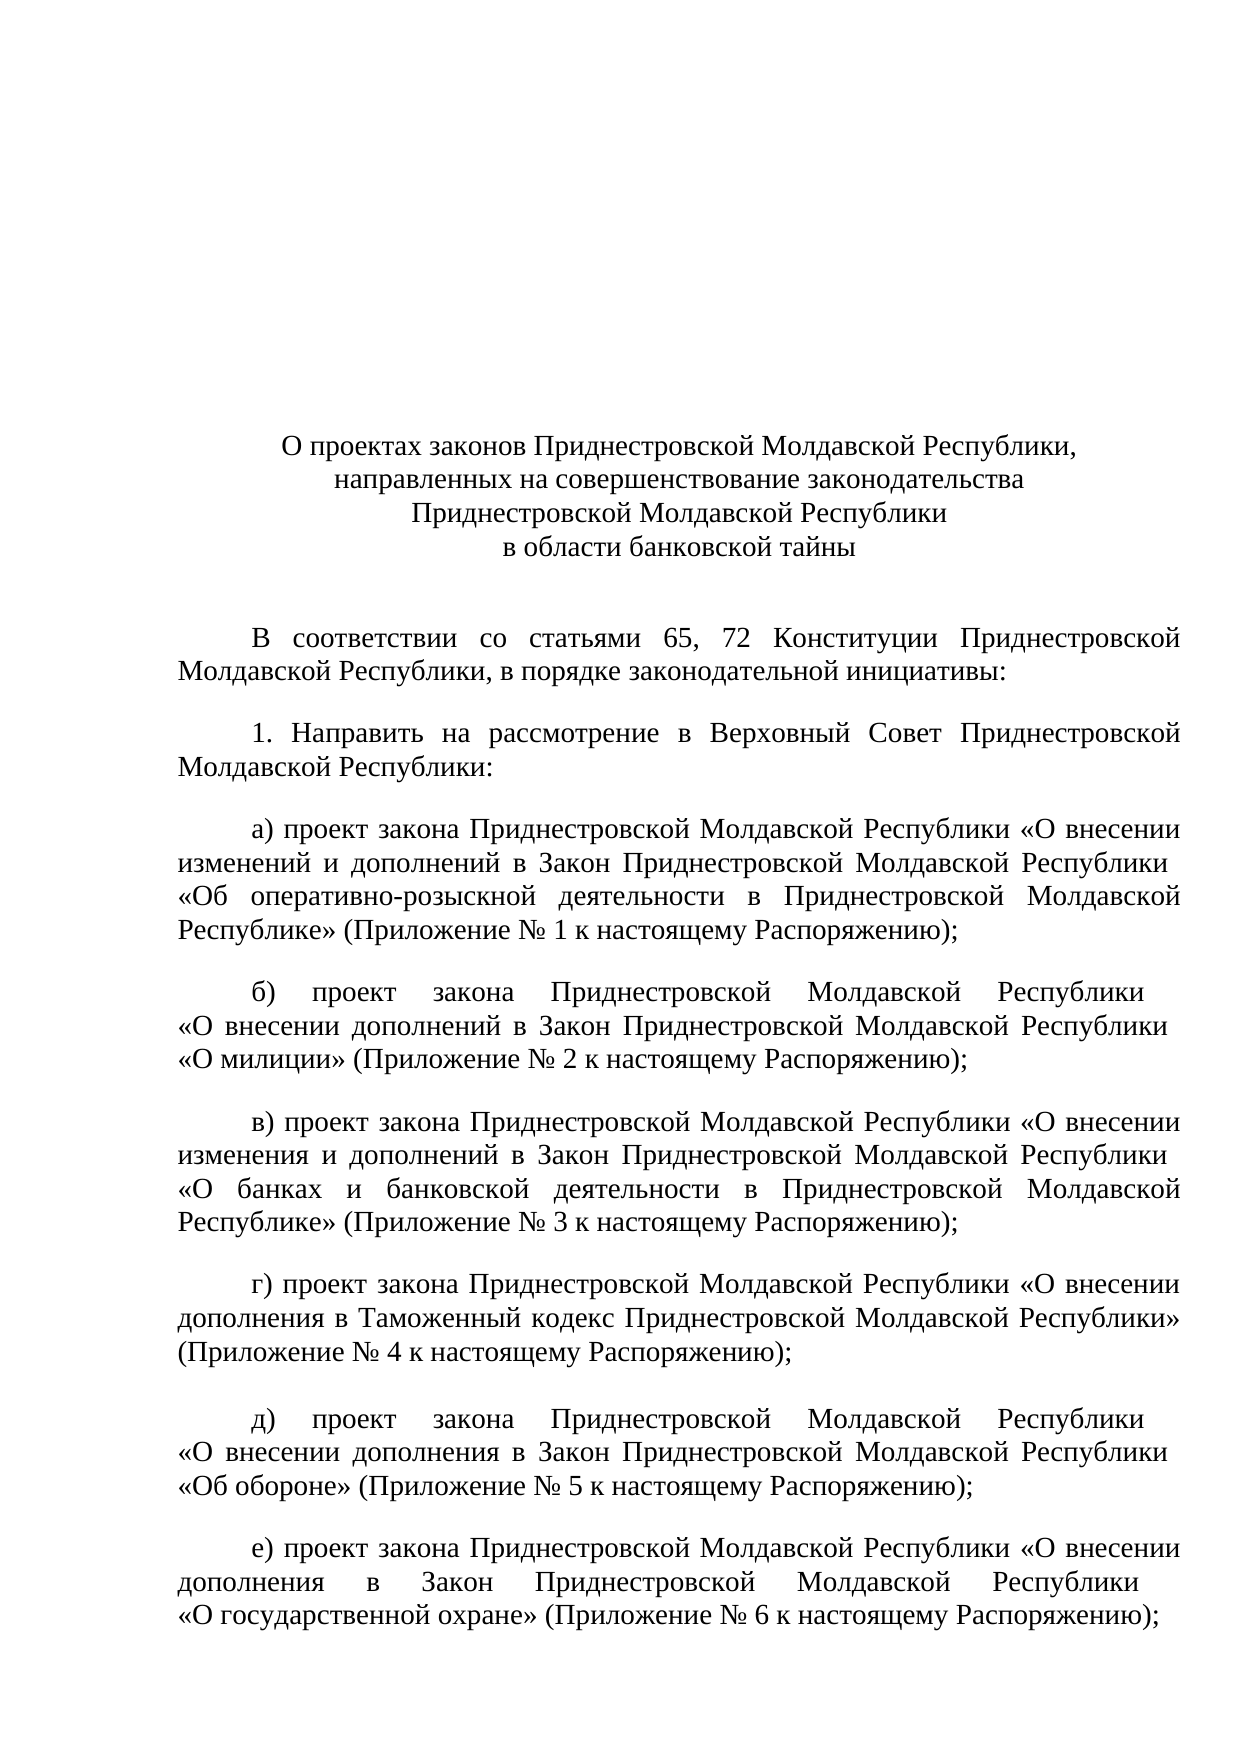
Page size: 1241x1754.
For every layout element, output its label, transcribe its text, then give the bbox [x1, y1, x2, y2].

text направленных на совершенствование законодательства [177, 462, 1181, 495]
text В соответствии со статьями 65, 72 Конституции Приднестровской Молдавской Республики, в порядке законодательной инициативы: [177, 620, 1181, 687]
text 1. Направить на рассмотрение в Верховный Совет Приднестровской Молдавской Республики: [177, 716, 1181, 783]
text д) проект закона Приднестровской Молдавской Республики «О внесении дополнения в Закон Приднестровской Молдавской Республики «Об обороне» (Приложение № 5 к настоящему Распоряжению); [177, 1401, 1181, 1501]
text в) проект закона Приднестровской Молдавской Республики «О внесении изменения и дополнений в Закон Приднестровской Молдавской Республики «О банках и банковской деятельности в Приднестровской Молдавской Республике» (Приложение № 3 к настоящему Распоряжению); [177, 1104, 1181, 1238]
text Приднестровской Молдавской Республики [177, 495, 1181, 529]
text О проектах законов Приднестровской Молдавской Республики, [177, 428, 1181, 462]
text г) проект закона Приднестровской Молдавской Республики «О внесении дополнения в Таможенный кодекс Приднестровской Молдавской Республики» (Приложение № 4 к настоящему Распоряжению); [177, 1267, 1181, 1367]
text а) проект закона Приднестровской Молдавской Республики «О внесении изменений и дополнений в Закон Приднестровской Молдавской Республики «Об оперативно-розыскной деятельности в Приднестровской Молдавской Республике» (Приложение № 1 к настоящему Распоряжению); [177, 811, 1181, 946]
text б) проект закона Приднестровской Молдавской Республики «О внесении дополнений в Закон Приднестровской Молдавской Республики «О милиции» (Приложение № 2 к настоящему Распоряжению); [177, 974, 1181, 1075]
text е) проект закона Приднестровской Молдавской Республики «О внесении дополнения в Закон Приднестровской Молдавской Республики «О государственной охране» (Приложение № 6 к настоящему Распоряжению); [177, 1530, 1181, 1631]
text в области банковской тайны [177, 529, 1181, 562]
